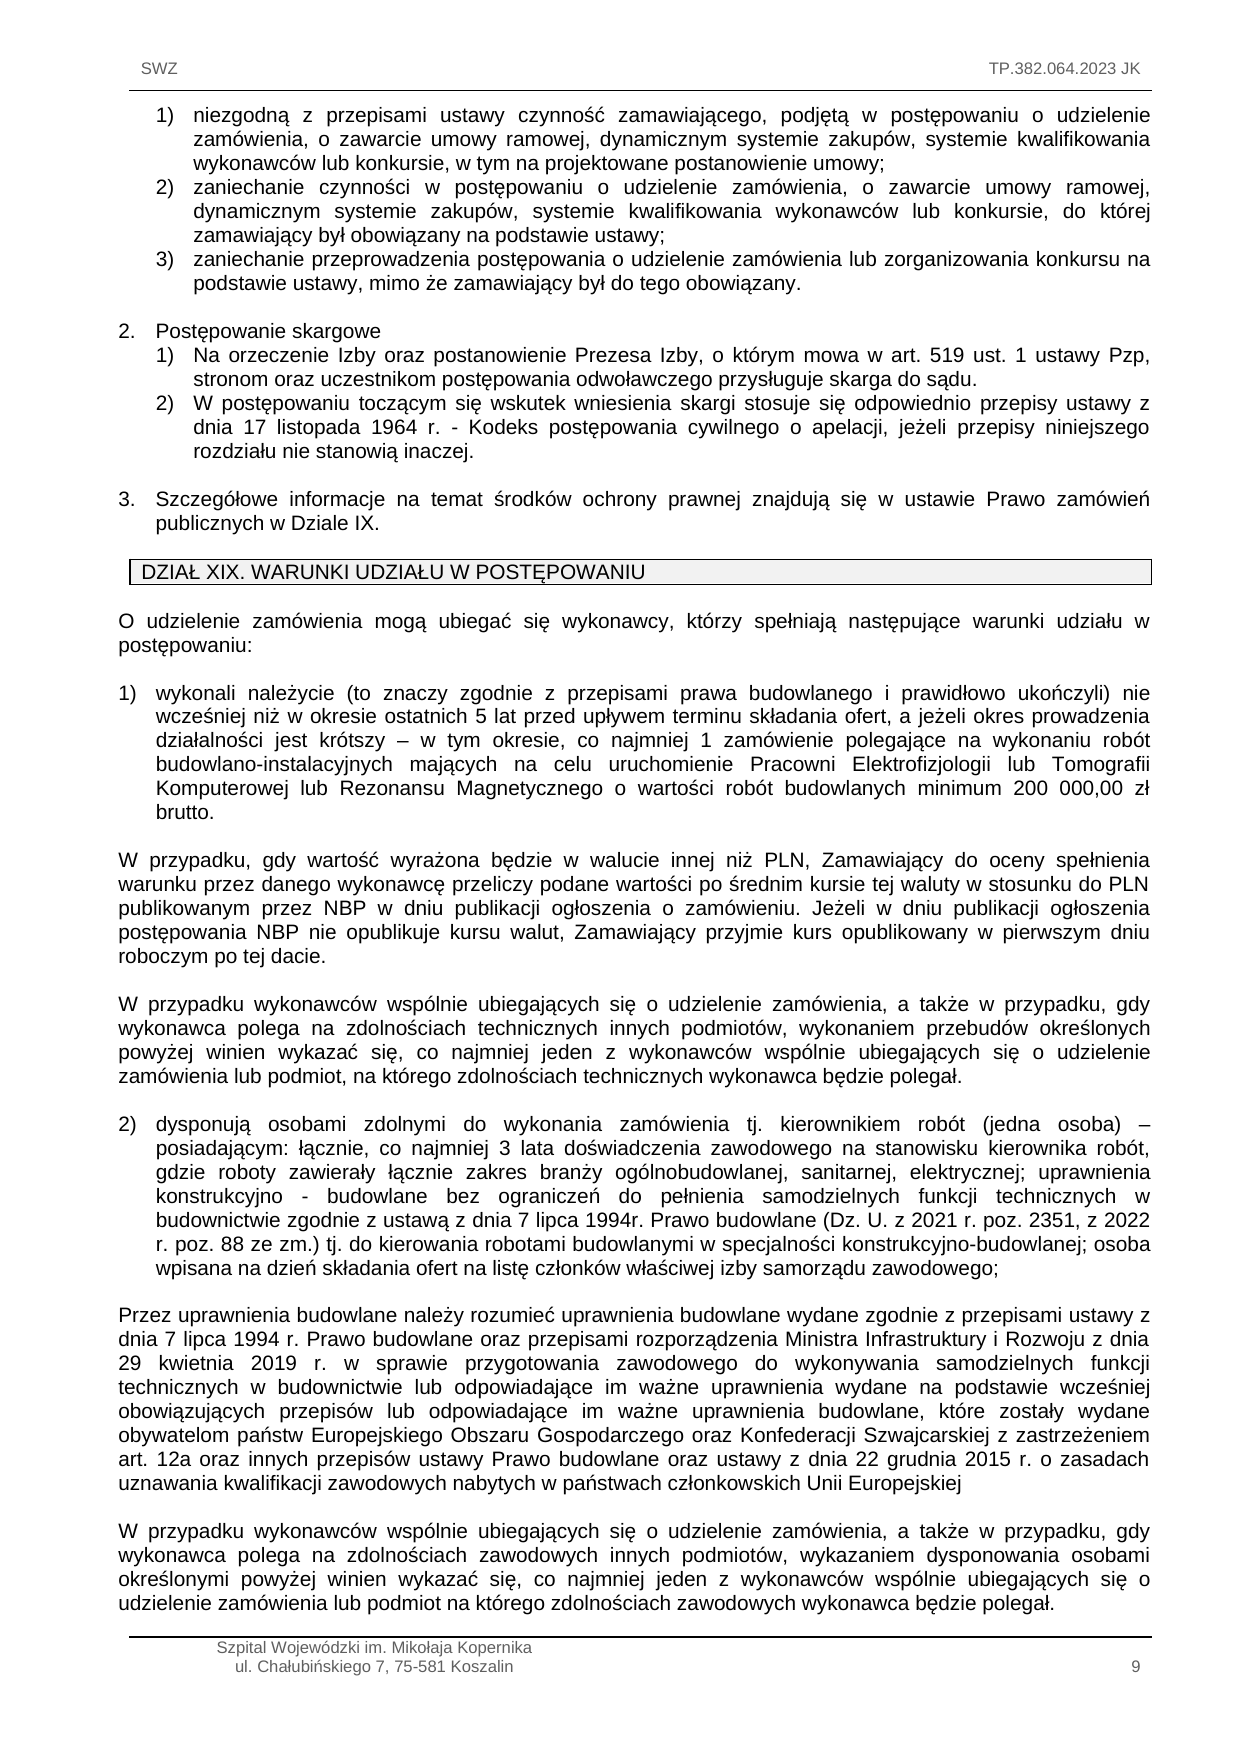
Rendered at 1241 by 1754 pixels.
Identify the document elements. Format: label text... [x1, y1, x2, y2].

text O udzielenie zamówienia mogą ubiegać się wykonawcy, którzy spełniają następujące warunki udziału w postępowaniu: [118, 608, 1152, 656]
table_header DZIAŁ XIX. WARUNKI UDZIAŁU W POSTĘPOWANIU [131, 560, 1151, 583]
list dysponują osobami zdolnymi do wykonania zamówienia tj. kierownikiem robót (jedna osoba) – posiadającym: łącznie, co najmniej 3 lata doświadczenia zawodowego na stanowisku kierownika robót, gdzie roboty zawierały łącznie zakres branży ogólnobudowlanej, sanitarnej, elektrycznej; uprawnienia konstrukcyjno - budowlane bez ograniczeń do pełnienia samodzielnych funkcji technicznych w budownictwie zgodnie z ustawą z dnia 7 lipca 1994r. Prawo budowlane (Dz. U. z 2021 r. poz. 2351, z 2022 r. poz. 88 ze zm.) tj. do kierowania robotami budowlanymi w specjalności konstrukcyjno-budowlanej; osoba wpisana na dzień składania ofert na listę członków właściwej izby samorządu zawodowego; [118, 1112, 1152, 1279]
list zaniechanie czynności w postępowaniu o udzielenie zamówienia, o zawarcie umowy ramowej, dynamicznym systemie zakupów, systemie kwalifikowania wykonawców lub konkursie, do której zamawiający był obowiązany na podstawie ustawy; [156, 175, 1152, 247]
list Na orzeczenie Izby oraz postanowienie Prezesa Izby, o którym mowa w art. 519 ust. 1 ustawy Pzp, stronom oraz uczestnikom postępowania odwoławczego przysługuje skarga do sądu. [156, 343, 1152, 391]
list Postępowanie skargowe [118, 319, 1152, 343]
list zaniechanie przeprowadzenia postępowania o udzielenie zamówienia lub zorganizowania konkursu na podstawie ustawy, mimo że zamawiający był do tego obowiązany. [156, 247, 1152, 295]
list niezgodną z przepisami ustawy czynność zamawiającego, podjętą w postępowaniu o udzielenie zamówienia, o zawarcie umowy ramowej, dynamicznym systemie zakupów, systemie kwalifikowania wykonawców lub konkursie, w tym na projektowane postanowienie umowy; [156, 103, 1152, 175]
text W przypadku wykonawców wspólnie ubiegających się o udzielenie zamówienia, a także w przypadku, gdy wykonawca polega na zdolnościach zawodowych innych podmiotów, wykazaniem dysponowania osobami określonymi powyżej winien wykazać się, co najmniej jeden z wykonawców wspólnie ubiegających się o udzielenie zamówienia lub podmiot na którego zdolnościach zawodowych wykonawca będzie polegał. [118, 1519, 1152, 1615]
text W przypadku, gdy wartość wyrażona będzie w walucie innej niż PLN, Zamawiający do oceny spełnienia warunku przez danego wykonawcę przeliczy podane wartości po średnim kursie tej waluty w stosunku do PLN publikowanym przez NBP w dniu publikacji ogłoszenia o zamówieniu. Jeżeli w dniu publikacji ogłoszenia postępowania NBP nie opublikuje kursu walut, Zamawiający przyjmie kurs opublikowany w pierwszym dniu roboczym po tej dacie. [118, 848, 1152, 968]
text Przez uprawnienia budowlane należy rozumieć uprawnienia budowlane wydane zgodnie z przepisami ustawy z dnia 7 lipca 1994 r. Prawo budowlane oraz przepisami rozporządzenia Ministra Infrastruktury i Rozwoju z dnia 29 kwietnia 2019 r. w sprawie przygotowania zawodowego do wykonywania samodzielnych funkcji technicznych w budownictwie lub odpowiadające im ważne uprawnienia wydane na podstawie wcześniej obowiązujących przepisów lub odpowiadające im ważne uprawnienia budowlane, które zostały wydane obywatelom państw Europejskiego Obszaru Gospodarczego oraz Konfederacji Szwajcarskiej z zastrzeżeniem art. 12a oraz innych przepisów ustawy Prawo budowlane oraz ustawy z dnia 22 grudnia 2015 r. o zasadach uznawania kwalifikacji zawodowych nabytych w państwach członkowskich Unii Europejskiej [118, 1303, 1152, 1495]
list W postępowaniu toczącym się wskutek wniesienia skargi stosuje się odpowiednio przepisy ustawy z dnia 17 listopada 1964 r. - Kodeks postępowania cywilnego o apelacji, jeżeli przepisy niniejszego rozdziału nie stanowią inaczej. [156, 391, 1152, 463]
list Szczegółowe informacje na temat środków ochrony prawnej znajdują się w ustawie Prawo zamówień publicznych w Dziale IX. [118, 487, 1152, 534]
list wykonali należycie (to znaczy zgodnie z przepisami prawa budowlanego i prawidłowo ukończyli) nie wcześniej niż w okresie ostatnich 5 lat przed upływem terminu składania ofert, a jeżeli okres prowadzenia działalności jest krótszy – w tym okresie, co najmniej 1 zamówienie polegające na wykonaniu robót budowlano-instalacyjnych mających na celu uruchomienie Pracowni Elektrofizjologii lub Tomografii Komputerowej lub Rezonansu Magnetycznego o wartości robót budowlanych minimum 200 000,00 zł brutto. [118, 680, 1152, 824]
text W przypadku wykonawców wspólnie ubiegających się o udzielenie zamówienia, a także w przypadku, gdy wykonawca polega na zdolnościach technicznych innych podmiotów, wykonaniem przebudów określonych powyżej winien wykazać się, co najmniej jeden z wykonawców wspólnie ubiegających się o udzielenie zamówienia lub podmiot, na którego zdolnościach technicznych wykonawca będzie polegał. [118, 992, 1152, 1088]
